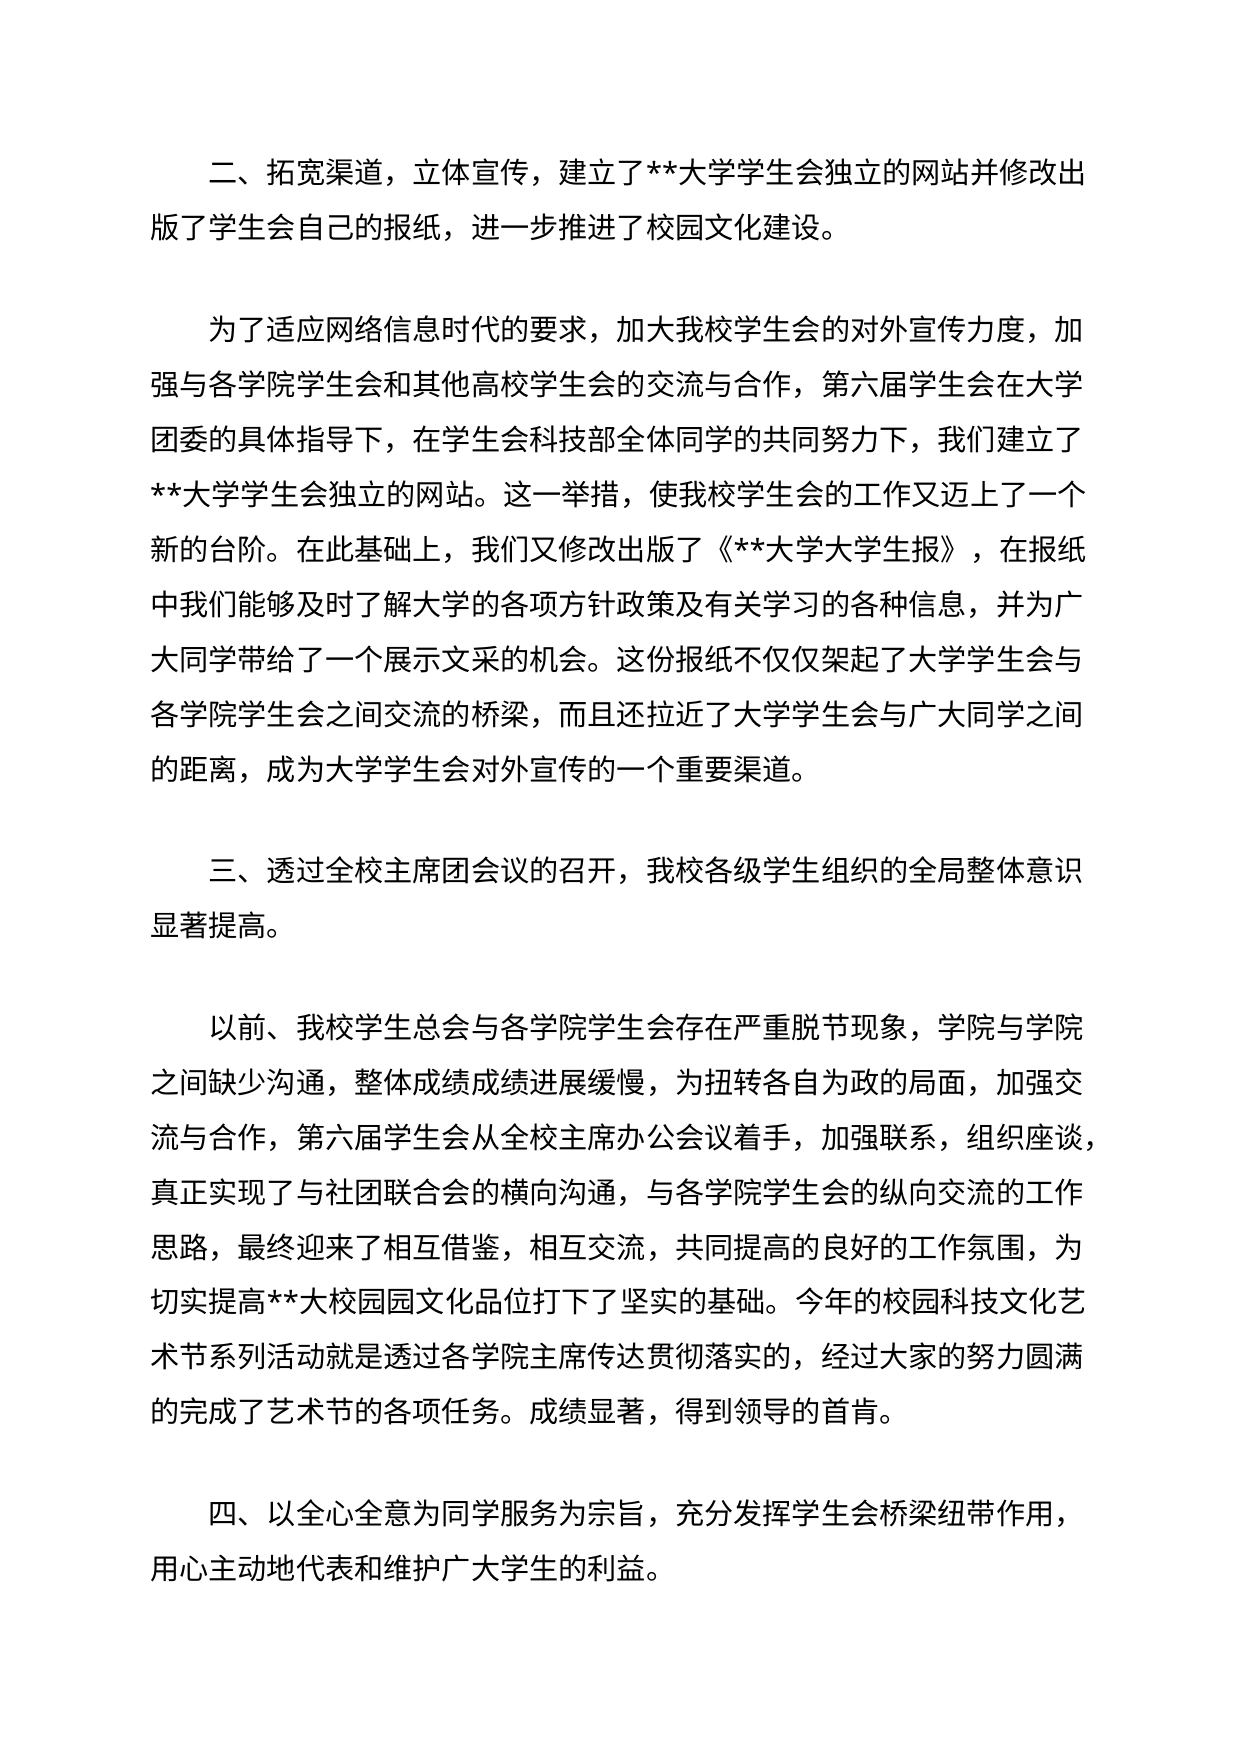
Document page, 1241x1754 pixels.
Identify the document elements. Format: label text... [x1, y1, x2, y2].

text 四、以全心全意为同学服务为宗旨，充分发挥学生会桥梁纽带作用，用心主动地代表和维护广大学生的利益。 [150, 1491, 1090, 1588]
text 三、透过全校主席团会议的召开，我校各级学生组织的全局整体意识显著提高。 [150, 848, 1090, 945]
text 以前、我校学生总会与各学院学生会存在严重脱节现象，学院与学院之间缺少沟通，整体成绩成绩进展缓慢，为扭转各自为政的局面，加强交流与合作，第六届学生会从全校主席办公会议着手，加强联系，组织座谈，真正实现了与社团联合会的横向沟通，与各学院学生会的纵向交流的工作思路，最终迎来了相互借鉴，相互交流，共同提高的良好的工作氛围，为切实提高**大校园园文化品位打下了坚实的基础。今年的校园科技文化艺术节系列活动就是透过各学院主席传达贯彻落实的，经过大家的努力圆满的完成了艺术节的各项任务。成绩显著，得到领导的首肯。 [150, 1004, 1090, 1431]
text 二、拓宽渠道，立体宣传，建立了**大学学生会独立的网站并修改出版了学生会自己的报纸，进一步推进了校园文化建设。 [150, 150, 1090, 247]
text 为了适应网络信息时代的要求，加大我校学生会的对外宣传力度，加强与各学院学生会和其他高校学生会的交流与合作，第六届学生会在大学团委的具体指导下，在学生会科技部全体同学的共同努力下，我们建立了**大学学生会独立的网站。这一举措，使我校学生会的工作又迈上了一个新的台阶。在此基础上，我们又修改出版了《**大学大学生报》，在报纸中我们能够及时了解大学的各项方针政策及有关学习的各种信息，并为广大同学带给了一个展示文采的机会。这份报纸不仅仅架起了大学学生会与各学院学生会之间交流的桥梁，而且还拉近了大学学生会与广大同学之间的距离，成为大学学生会对外宣传的一个重要渠道。 [150, 307, 1090, 788]
